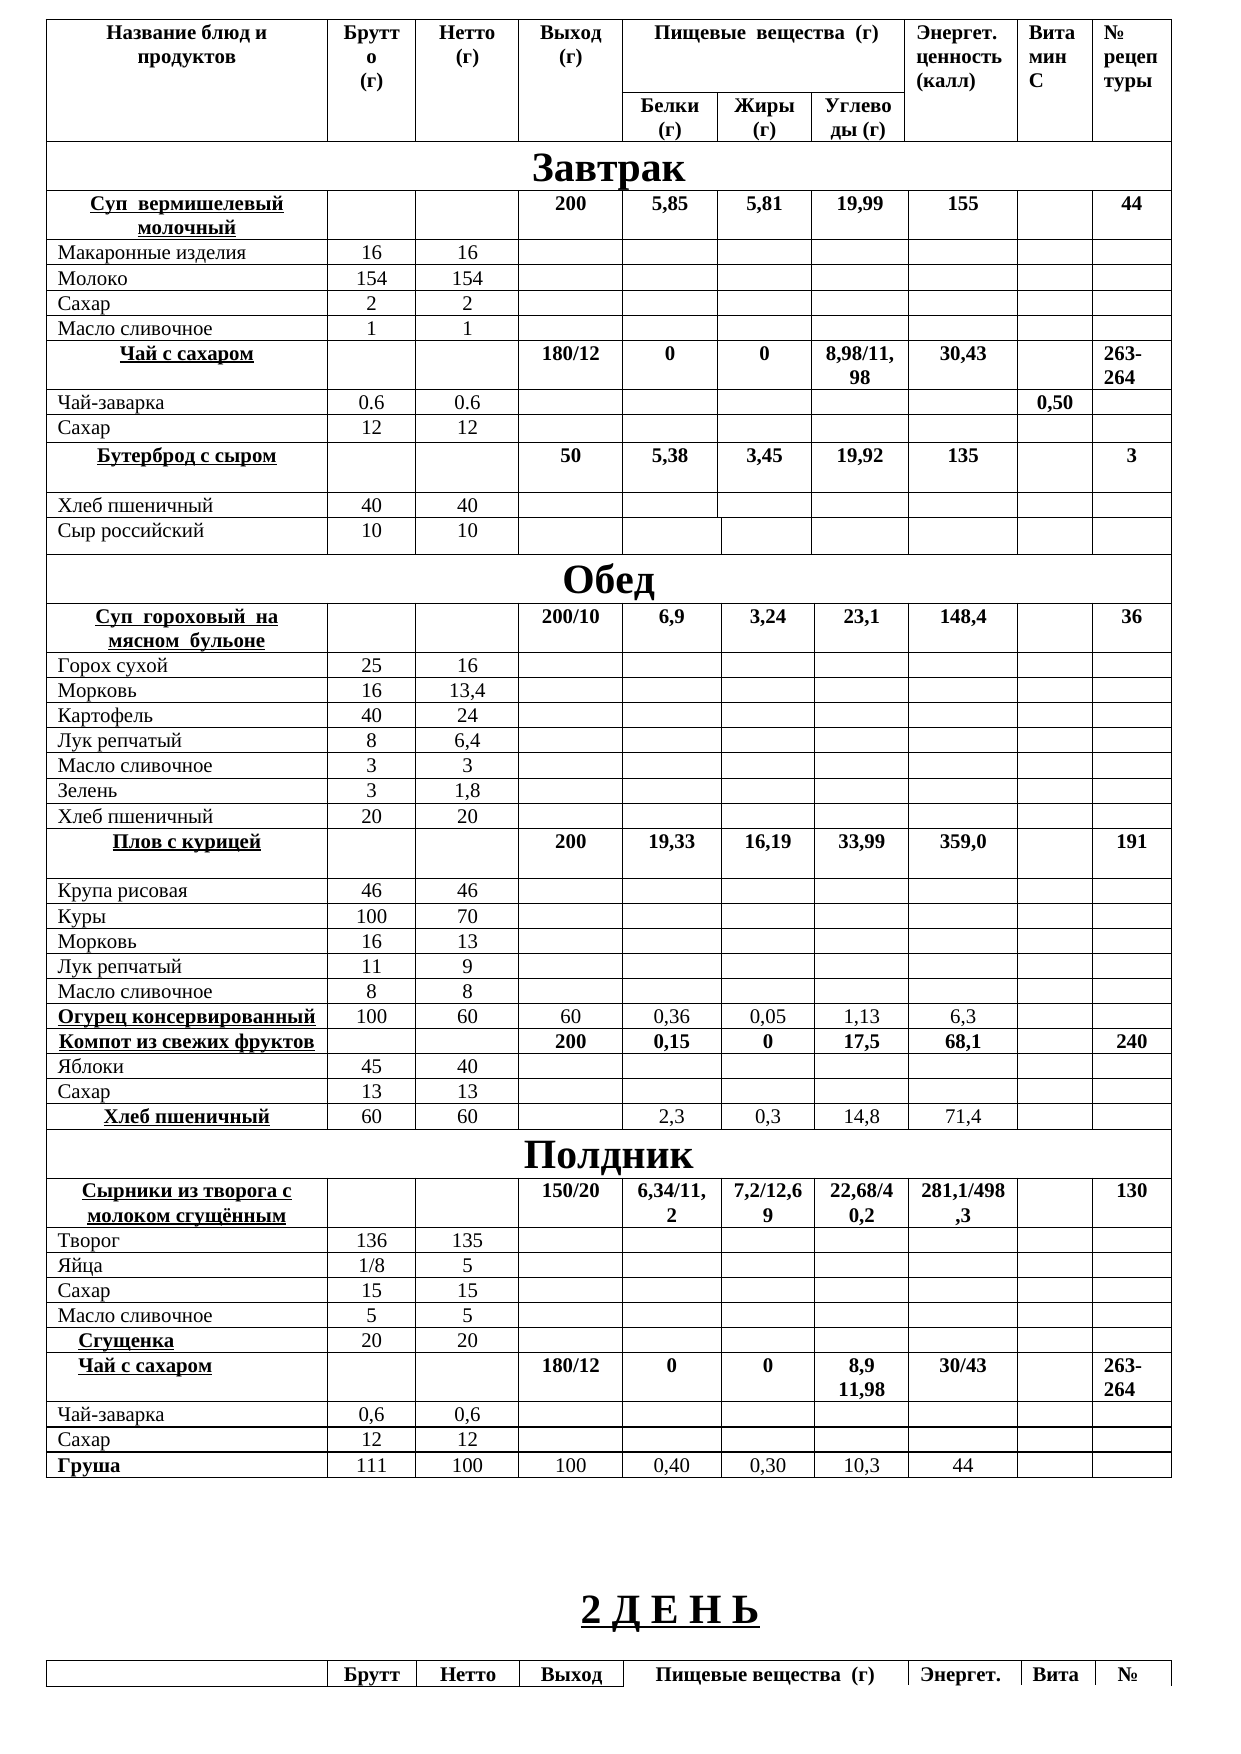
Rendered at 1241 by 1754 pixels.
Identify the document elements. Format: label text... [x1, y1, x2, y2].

table_cell 13,4 [416, 678, 518, 702]
table_cell [416, 191, 518, 239]
table_cell [623, 728, 721, 752]
table_cell 3 [1093, 443, 1171, 492]
table_cell [1093, 1428, 1171, 1451]
table_cell Хлеб пшеничный [47, 804, 327, 828]
table_cell 16 [416, 653, 518, 677]
table_cell [812, 518, 908, 554]
table_cell [722, 1228, 814, 1252]
table_cell [909, 929, 1017, 953]
table_cell 1 [328, 316, 415, 340]
table_cell [812, 265, 908, 289]
table_cell Морковь [47, 929, 327, 953]
table_cell [1018, 92, 1092, 141]
table_cell [909, 390, 1017, 414]
table_cell [1093, 703, 1171, 727]
table_cell 154 [328, 265, 415, 289]
table_cell 25 [328, 653, 415, 677]
table_cell Крупа рисовая [47, 879, 327, 902]
table_cell 0.6 [328, 390, 415, 414]
table_cell 2,3 [623, 1104, 721, 1128]
table_cell [722, 1428, 814, 1451]
table_cell [1093, 979, 1171, 1003]
table_cell [1018, 191, 1092, 239]
table_cell [1018, 703, 1092, 727]
table_header Нетто (г) [417, 1661, 519, 1686]
table_cell 12 [328, 1428, 415, 1451]
table_cell [722, 1253, 814, 1277]
table_cell [1093, 1453, 1171, 1477]
table_cell 40 [416, 1054, 518, 1078]
table_cell 40 [328, 493, 415, 517]
table_cell 8 [328, 979, 415, 1003]
table_cell Чай с сахаром [47, 1353, 327, 1401]
table_cell [1018, 904, 1092, 928]
table_cell [1093, 879, 1171, 902]
table_cell 13 [328, 1079, 415, 1103]
table_cell Компот из свежих фруктов [47, 1029, 327, 1053]
table_cell 16 [416, 240, 518, 264]
table_cell [1093, 1402, 1171, 1426]
table_cell 0,36 [623, 1004, 721, 1028]
table_cell [815, 879, 908, 902]
table_cell [718, 291, 811, 314]
table_cell 281,1/498,3 [909, 1179, 1017, 1227]
table_cell [328, 829, 415, 877]
table_cell [623, 879, 721, 902]
table_cell Сыр российский [47, 518, 327, 554]
table_cell 60 [328, 1104, 415, 1128]
table_cell [1018, 678, 1092, 702]
table_cell [812, 390, 908, 414]
table_cell [519, 1228, 622, 1252]
table_cell 111 [328, 1453, 415, 1477]
table_cell [1018, 1453, 1092, 1477]
table_cell [909, 779, 1017, 802]
table_cell [718, 390, 811, 414]
table_cell [1093, 390, 1171, 414]
table_cell Картофель [47, 703, 327, 727]
table_cell [1018, 979, 1092, 1003]
table_cell 0,40 [623, 1453, 721, 1477]
table_cell [722, 879, 814, 902]
table_cell Куры [47, 904, 327, 928]
table_cell 36 [1093, 604, 1171, 652]
table_cell [1018, 653, 1092, 677]
table_cell 15 [328, 1278, 415, 1302]
table_cell Завтрак [47, 142, 1171, 190]
table_cell [909, 904, 1017, 928]
table_cell [623, 390, 717, 414]
table_cell Бутерброд с сыром [47, 443, 327, 492]
table_cell [909, 1303, 1017, 1327]
table_cell [1018, 493, 1092, 517]
table_cell [812, 493, 908, 517]
table_cell 19,92 [812, 443, 908, 492]
table_cell [815, 1402, 908, 1426]
table_cell 20 [328, 1328, 415, 1352]
table_cell 6,34/11,2 [623, 1179, 721, 1227]
table_cell [1093, 415, 1171, 442]
table_cell [815, 1079, 908, 1103]
table_cell 16 [328, 678, 415, 702]
table_cell [1018, 265, 1092, 289]
table_cell [328, 1179, 415, 1227]
table_cell 20 [416, 1328, 518, 1352]
table_cell [909, 1054, 1017, 1078]
table_cell [623, 1428, 721, 1451]
table_cell [815, 703, 908, 727]
table_cell 11 [328, 954, 415, 978]
table_cell [815, 1253, 908, 1277]
table_cell 10,3 [815, 1453, 908, 1477]
table_cell [519, 703, 622, 727]
table_cell [623, 493, 717, 517]
table_cell 200/10 [519, 604, 622, 652]
table_cell [623, 265, 717, 289]
table_cell [416, 1029, 518, 1053]
table_cell 44 [909, 1453, 1017, 1477]
table_cell 1 [416, 316, 518, 340]
table_cell Творог [47, 1228, 327, 1252]
table_cell 40 [328, 703, 415, 727]
table_cell 0,05 [722, 1004, 814, 1028]
table_cell 8,98/11,98 [812, 341, 908, 389]
table_cell 200 [519, 191, 622, 239]
table_cell [623, 753, 721, 777]
table_cell Суп гороховый на мясном бульоне [47, 604, 327, 652]
table_cell [905, 92, 1017, 141]
table_cell [722, 703, 814, 727]
table_cell 180/12 [519, 1353, 622, 1401]
table_cell [1093, 1004, 1171, 1028]
table_cell [1018, 316, 1092, 340]
table_cell Зелень [47, 779, 327, 802]
table_header Выход (г) [520, 1661, 623, 1686]
table_cell 0,50 [1018, 390, 1092, 414]
table_cell [623, 954, 721, 978]
table_cell [1093, 804, 1171, 828]
table_cell [812, 291, 908, 314]
table_cell [1018, 1104, 1092, 1128]
table_cell [519, 904, 622, 928]
table_cell 19,33 [623, 829, 721, 877]
table_cell [328, 191, 415, 239]
table_cell [1093, 779, 1171, 802]
table_cell 44 [1093, 191, 1171, 239]
table_cell 8 [416, 979, 518, 1003]
table_cell 150/20 [519, 1179, 622, 1227]
table_cell [623, 518, 721, 554]
table_cell [623, 240, 717, 264]
table_cell [1018, 829, 1092, 877]
table_cell [623, 804, 721, 828]
table_header Брутто (г) [328, 20, 415, 141]
table_cell [815, 1278, 908, 1302]
table_cell 20 [328, 804, 415, 828]
table_cell 30,43 [909, 341, 1017, 389]
table_cell [722, 804, 814, 828]
table_cell [909, 1402, 1017, 1426]
table_cell Масло сливочное [47, 1303, 327, 1327]
table_cell 240 [1093, 1029, 1171, 1053]
table_cell [519, 1079, 622, 1103]
table_cell [623, 1228, 721, 1252]
table_cell [519, 879, 622, 902]
table_cell [722, 954, 814, 978]
table_cell 135 [416, 1228, 518, 1252]
table_cell 16 [328, 240, 415, 264]
table_cell 12 [416, 1428, 518, 1451]
table_cell [909, 240, 1017, 264]
table_cell 6,4 [416, 728, 518, 752]
table_cell 45 [328, 1054, 415, 1078]
table_cell [1093, 753, 1171, 777]
table_cell Чай-заварка [47, 390, 327, 414]
table_cell 46 [416, 879, 518, 902]
table_cell Плов с курицей [47, 829, 327, 877]
table_cell Огурец консервированный [47, 1004, 327, 1028]
table_cell [1093, 518, 1171, 554]
table_cell [519, 390, 622, 414]
table_cell 60 [416, 1104, 518, 1128]
table_cell [1093, 929, 1171, 953]
table_cell Сахар [47, 415, 327, 442]
table_cell [1018, 879, 1092, 902]
table_cell [815, 728, 908, 752]
table_cell [815, 954, 908, 978]
table_cell 0 [722, 1353, 814, 1401]
table_cell Хлеб пшеничный [47, 1104, 327, 1128]
table_cell [1093, 1328, 1171, 1352]
table_cell 1,13 [815, 1004, 908, 1028]
table_cell [722, 929, 814, 953]
table_header Энергет. ценность (калл) [905, 20, 1017, 92]
table_cell 19,99 [812, 191, 908, 239]
table_cell [812, 240, 908, 264]
table_cell [909, 415, 1017, 442]
table_cell Сахар [47, 1278, 327, 1302]
table_cell [718, 265, 811, 289]
table_cell [815, 1228, 908, 1252]
table_cell [1018, 1428, 1092, 1451]
table_cell [623, 415, 717, 442]
table_cell [718, 415, 811, 442]
table_cell [722, 1054, 814, 1078]
table_cell [722, 1079, 814, 1103]
table_cell 3 [328, 779, 415, 802]
table_cell [909, 316, 1017, 340]
table_cell [1018, 804, 1092, 828]
table_cell [1018, 1004, 1092, 1028]
table_cell [909, 678, 1017, 702]
table_cell [1018, 1303, 1092, 1327]
table_cell [1018, 415, 1092, 442]
table_cell [815, 804, 908, 828]
table_cell [623, 779, 721, 802]
table_cell 6,9 [623, 604, 721, 652]
table_cell Макаронные изделия [47, 240, 327, 264]
table_cell [1093, 92, 1171, 141]
table_cell Полдник [47, 1130, 1171, 1177]
table_cell [909, 804, 1017, 828]
table_cell [909, 1228, 1017, 1252]
table_cell 13 [416, 929, 518, 953]
table_cell 5,85 [623, 191, 717, 239]
table_cell [815, 1328, 908, 1352]
table_cell [1093, 291, 1171, 314]
table_cell [722, 728, 814, 752]
table_cell [1018, 1253, 1092, 1277]
table_cell 1/8 [328, 1253, 415, 1277]
table_cell [623, 1079, 721, 1103]
table_cell [1093, 1079, 1171, 1103]
table_cell 263-264 [1093, 1353, 1171, 1401]
table_cell [623, 316, 717, 340]
table_cell 180/12 [519, 341, 622, 389]
table_cell 130 [1093, 1179, 1171, 1227]
table_header Пищевые вещества (г) [623, 20, 904, 92]
table_cell 0 [722, 1029, 814, 1053]
table_cell [1018, 1328, 1092, 1352]
table_cell [815, 678, 908, 702]
table_cell [623, 1328, 721, 1352]
table_cell [519, 678, 622, 702]
table_cell [1093, 240, 1171, 264]
text 2 Д Е Н Ь [177, 1584, 1162, 1632]
table_cell Чай-заварка [47, 1402, 327, 1426]
table_cell [416, 1179, 518, 1227]
table_cell [1093, 904, 1171, 928]
table_cell [1093, 1054, 1171, 1078]
table_cell [519, 1402, 622, 1426]
table_cell 0.6 [416, 390, 518, 414]
table_cell 0 [623, 1353, 721, 1401]
table_cell 70 [416, 904, 518, 928]
table_cell 2 [328, 291, 415, 314]
table_cell [815, 929, 908, 953]
table_cell Яйца [47, 1253, 327, 1277]
table_header Вита [1021, 1661, 1096, 1686]
table_cell 9 [416, 954, 518, 978]
table_cell [519, 1428, 622, 1451]
table_cell 200 [519, 1029, 622, 1053]
table_cell [909, 979, 1017, 1003]
table_cell [328, 443, 415, 492]
table_cell [519, 753, 622, 777]
table_cell 0,30 [722, 1453, 814, 1477]
table_cell 60 [416, 1004, 518, 1028]
table_cell 263-264 [1093, 341, 1171, 389]
table_cell [416, 604, 518, 652]
table_cell 5,38 [623, 443, 717, 492]
table_cell [1093, 1303, 1171, 1327]
table_cell [623, 653, 721, 677]
table_cell Жиры (г) [718, 93, 811, 141]
table_cell 12 [416, 415, 518, 442]
table_cell [416, 1353, 518, 1401]
table_cell Масло сливочное [47, 316, 327, 340]
table_cell [1018, 240, 1092, 264]
table_cell 100 [328, 904, 415, 928]
table_cell [416, 443, 518, 492]
table_cell [815, 1054, 908, 1078]
table_cell Чай с сахаром [47, 341, 327, 389]
table_cell 50 [519, 443, 622, 492]
table_cell [519, 1054, 622, 1078]
table_cell [909, 265, 1017, 289]
table_cell [909, 703, 1017, 727]
table_cell 20 [416, 804, 518, 828]
table_cell Сахар [47, 1079, 327, 1103]
table_cell [1018, 1179, 1092, 1227]
table_cell Горох сухой [47, 653, 327, 677]
table_cell 155 [909, 191, 1017, 239]
table_cell [815, 753, 908, 777]
table_cell 1,8 [416, 779, 518, 802]
table_cell 71,4 [909, 1104, 1017, 1128]
table_cell [328, 604, 415, 652]
table_cell [623, 904, 721, 928]
table_cell 3,24 [722, 604, 814, 652]
table_cell 3,45 [718, 443, 811, 492]
table_cell [815, 904, 908, 928]
table_cell 68,1 [909, 1029, 1017, 1053]
table_cell [1018, 1228, 1092, 1252]
table_cell 5 [416, 1253, 518, 1277]
table_cell 10 [416, 518, 518, 554]
table_cell [909, 1278, 1017, 1302]
table_cell [623, 1253, 721, 1277]
table_cell [909, 1328, 1017, 1352]
table_cell [519, 316, 622, 340]
table_cell [1018, 954, 1092, 978]
table_cell [909, 954, 1017, 978]
table_cell [1093, 316, 1171, 340]
table_cell [815, 653, 908, 677]
table_cell 100 [519, 1453, 622, 1477]
table_cell [815, 779, 908, 802]
table_cell [623, 703, 721, 727]
table_cell 0,6 [328, 1402, 415, 1426]
table_cell Яблоки [47, 1054, 327, 1078]
table_cell [623, 678, 721, 702]
table_cell [623, 1402, 721, 1426]
table_cell [1093, 493, 1171, 517]
table_header Витамин С [1018, 20, 1092, 92]
table_cell Суп вермишелевый молочный [47, 191, 327, 239]
table_cell [623, 929, 721, 953]
table_cell [416, 341, 518, 389]
table_cell [519, 493, 622, 517]
table_cell Белки (г) [623, 93, 717, 141]
table_cell [722, 653, 814, 677]
table_cell 17,5 [815, 1029, 908, 1053]
table_header Название блюд и продуктов [47, 20, 327, 141]
table_cell [1018, 1079, 1092, 1103]
table_cell [519, 779, 622, 802]
table_cell [1018, 929, 1092, 953]
table_cell Углеводы (г) [812, 93, 904, 141]
table_cell 0,6 [416, 1402, 518, 1426]
table_cell [1018, 518, 1092, 554]
table_cell [909, 653, 1017, 677]
table_cell [722, 1328, 814, 1352]
table_cell [1093, 1278, 1171, 1302]
table_cell 40 [416, 493, 518, 517]
table_cell Масло сливочное [47, 979, 327, 1003]
table_cell 200 [519, 829, 622, 877]
table_cell 359,0 [909, 829, 1017, 877]
table_cell 7,2/12,69 [722, 1179, 814, 1227]
table_cell [519, 979, 622, 1003]
table_cell [815, 979, 908, 1003]
table_cell [519, 653, 622, 677]
table_cell [1018, 443, 1092, 492]
table_cell 100 [328, 1004, 415, 1028]
table_cell [909, 1079, 1017, 1103]
table_cell 24 [416, 703, 518, 727]
table_cell [519, 728, 622, 752]
table_cell [722, 1402, 814, 1426]
table_cell 191 [1093, 829, 1171, 877]
table_cell [328, 1029, 415, 1053]
table_cell [718, 240, 811, 264]
table_cell [519, 1253, 622, 1277]
table_cell 3 [416, 753, 518, 777]
table_cell 22,68/40,2 [815, 1179, 908, 1227]
table_cell [1018, 1278, 1092, 1302]
table_cell [519, 1328, 622, 1352]
table_cell [722, 753, 814, 777]
table_cell [519, 1303, 622, 1327]
table_cell Сахар [47, 1428, 327, 1451]
table_header Нетто (г) [416, 20, 518, 141]
table_cell [718, 493, 811, 517]
table_cell 10 [328, 518, 415, 554]
table_cell [623, 1278, 721, 1302]
table_cell [623, 979, 721, 1003]
table_cell [519, 240, 622, 264]
table_cell [909, 1253, 1017, 1277]
table_cell [1018, 291, 1092, 314]
table_cell [722, 1303, 814, 1327]
table_cell 12 [328, 415, 415, 442]
table_cell Лук репчатый [47, 954, 327, 978]
table_cell 100 [416, 1453, 518, 1477]
table_cell 5 [416, 1303, 518, 1327]
table_header № рецептуры [1093, 20, 1171, 92]
table_cell 8 [328, 728, 415, 752]
table_cell 0 [718, 341, 811, 389]
table_cell [812, 316, 908, 340]
table_cell [722, 678, 814, 702]
table_cell 154 [416, 265, 518, 289]
table_cell [815, 1428, 908, 1451]
table_cell [328, 1353, 415, 1401]
table_cell [623, 1054, 721, 1078]
table_cell [718, 316, 811, 340]
table_cell [519, 804, 622, 828]
table_cell [1018, 1029, 1092, 1053]
table_cell [1093, 1228, 1171, 1252]
table_cell 15 [416, 1278, 518, 1302]
table_cell [519, 1278, 622, 1302]
table_cell 5 [328, 1303, 415, 1327]
table_cell [722, 518, 811, 554]
table_cell [416, 829, 518, 877]
table_cell [519, 954, 622, 978]
table_cell Сахар [47, 291, 327, 314]
table_cell [1093, 678, 1171, 702]
table_cell [812, 415, 908, 442]
table_cell [1093, 954, 1171, 978]
table_header № [1096, 1661, 1171, 1686]
table_cell 6,3 [909, 1004, 1017, 1028]
table_cell [1093, 653, 1171, 677]
table_cell [1093, 1104, 1171, 1128]
table_cell 0,3 [722, 1104, 814, 1128]
table_cell 135 [909, 443, 1017, 492]
table_cell [328, 341, 415, 389]
table_cell [909, 291, 1017, 314]
table_cell 8,9 11,98 [815, 1353, 908, 1401]
table_cell [909, 1428, 1017, 1451]
table_cell [519, 1104, 622, 1128]
table_cell 33,99 [815, 829, 908, 877]
table_cell Лук репчатый [47, 728, 327, 752]
table_cell [909, 753, 1017, 777]
table_cell Сгущенка [47, 1328, 327, 1352]
table_cell [1018, 753, 1092, 777]
table_cell [1018, 604, 1092, 652]
table_cell 3 [328, 753, 415, 777]
table_header Выход (г) [519, 20, 622, 141]
table_cell 5,81 [718, 191, 811, 239]
table_cell Сырники из творога с молоком сгущённым [47, 1179, 327, 1227]
table_cell [519, 265, 622, 289]
table_cell [1093, 1253, 1171, 1277]
table_cell [1093, 728, 1171, 752]
table_cell [722, 979, 814, 1003]
table_cell [909, 879, 1017, 902]
table_cell [519, 291, 622, 314]
table_cell Молоко [47, 265, 327, 289]
table_cell [1018, 341, 1092, 389]
table_cell [519, 929, 622, 953]
table_cell [1018, 728, 1092, 752]
table_cell 148,4 [909, 604, 1017, 652]
table_cell Масло сливочное [47, 753, 327, 777]
table_cell 2 [416, 291, 518, 314]
table_cell Груша [47, 1453, 327, 1477]
table_cell Морковь [47, 678, 327, 702]
table_cell 16 [328, 929, 415, 953]
table_header Брутто (г) [328, 1661, 416, 1686]
table_cell [623, 291, 717, 314]
table_cell 0,15 [623, 1029, 721, 1053]
table_cell 30/43 [909, 1353, 1017, 1401]
table_header Пищевые вещества (г) [624, 1661, 908, 1686]
table_header Энергет. [909, 1661, 1021, 1686]
table_cell [1093, 265, 1171, 289]
table_cell 46 [328, 879, 415, 902]
table_cell [1018, 1054, 1092, 1078]
table_cell 16,19 [722, 829, 814, 877]
table_cell [722, 1278, 814, 1302]
table_cell [1018, 1402, 1092, 1426]
table_cell [909, 493, 1017, 517]
table_cell [722, 904, 814, 928]
table_cell 136 [328, 1228, 415, 1252]
table_cell 23,1 [815, 604, 908, 652]
table_cell [623, 1303, 721, 1327]
table_cell 13 [416, 1079, 518, 1103]
table_cell [815, 1303, 908, 1327]
table_cell 60 [519, 1004, 622, 1028]
table_cell [909, 518, 1017, 554]
table_cell [519, 518, 622, 554]
table_cell [722, 779, 814, 802]
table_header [47, 1661, 327, 1686]
table_cell 14,8 [815, 1104, 908, 1128]
table_cell 0 [623, 341, 717, 389]
table_cell [1018, 779, 1092, 802]
table_cell Обед [47, 555, 1171, 603]
table_cell Хлеб пшеничный [47, 493, 327, 517]
table_cell [1018, 1353, 1092, 1401]
table_cell [909, 728, 1017, 752]
table_cell [519, 415, 622, 442]
